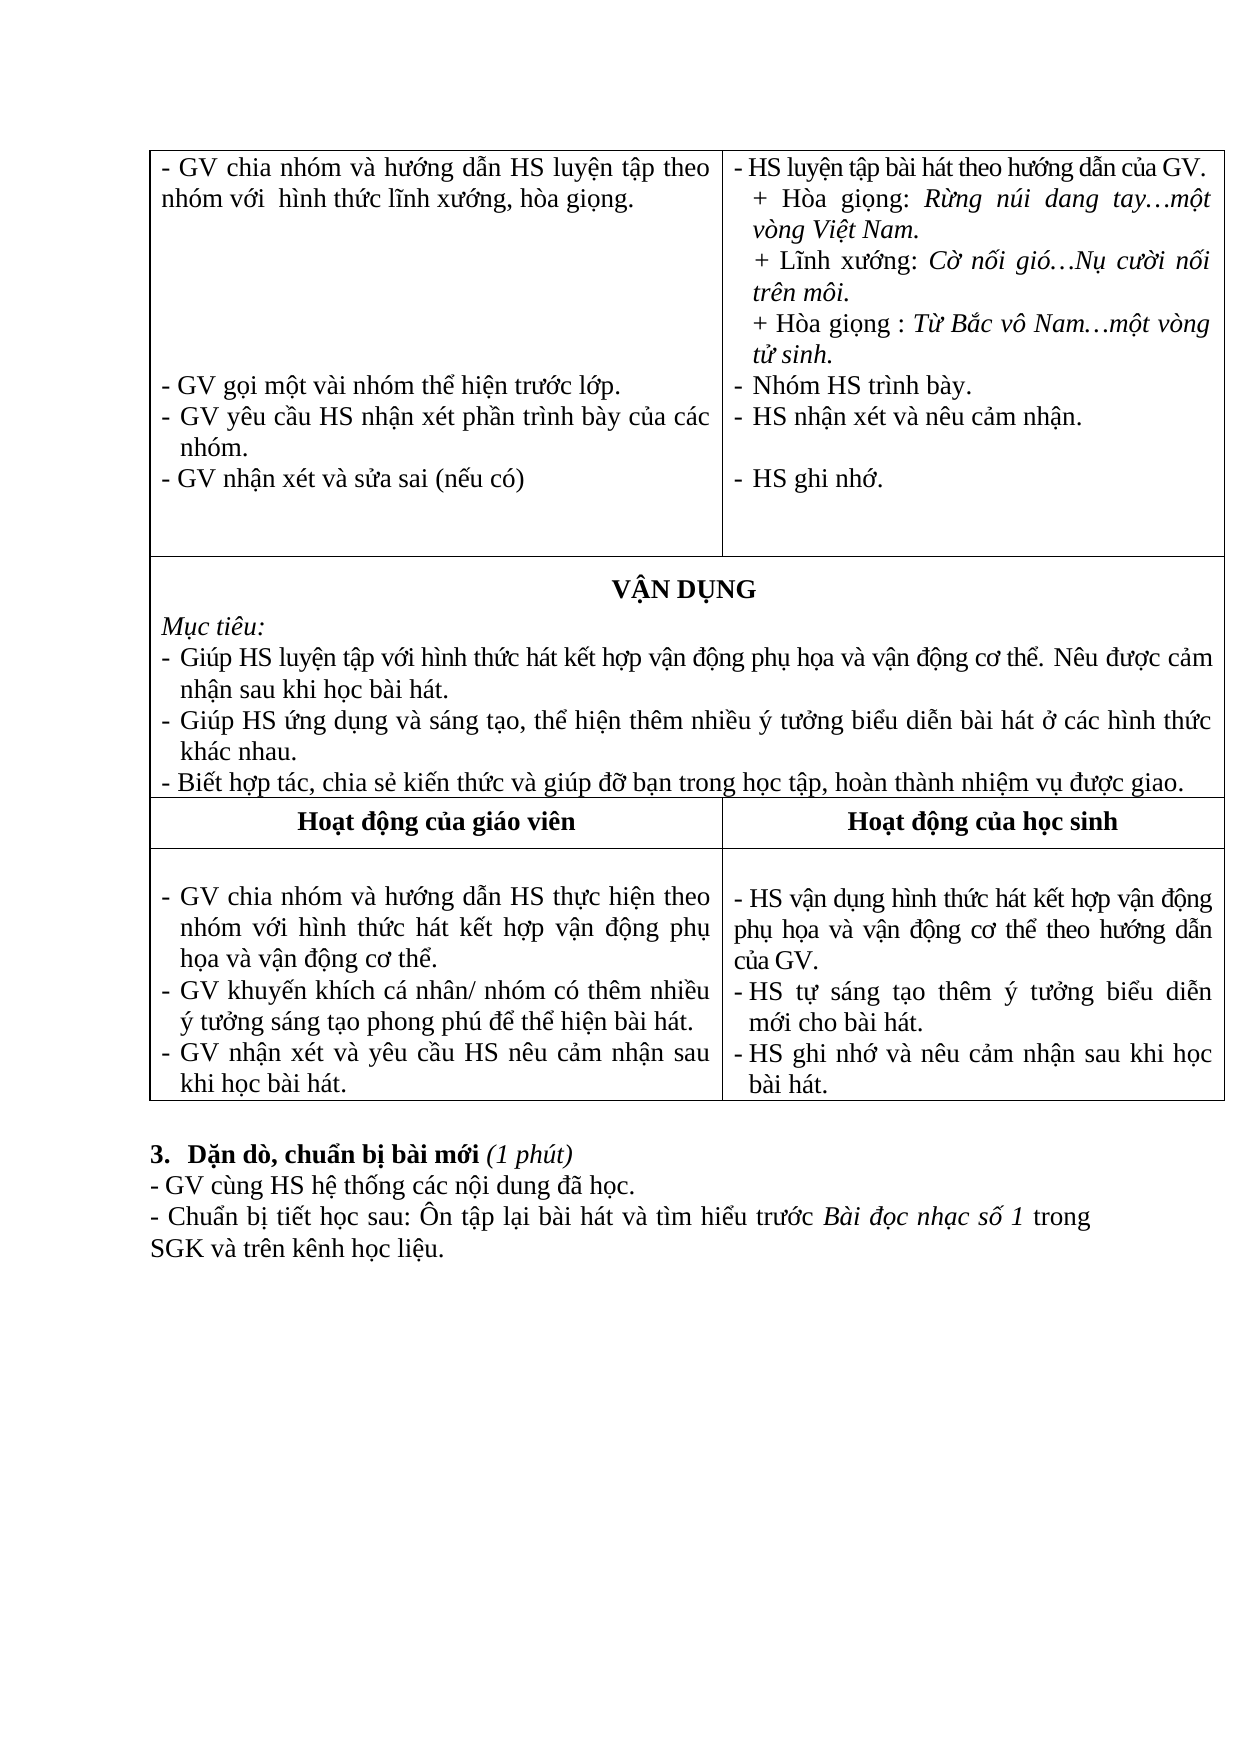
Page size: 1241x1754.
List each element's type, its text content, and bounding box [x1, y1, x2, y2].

table_cell - HS vận dụng hình thức hát kết hợp vận động phụ họa và vận động cơ thể theo hướng dẫn của GV. HS tự sáng tạo thêm ý tưởng biểu diễn mới cho bài hát. HS ghi nhớ và nêu cảm nhận sau khi học bài hát. [723, 849, 1224, 1100]
table_cell Hoạt động của học sinh [723, 798, 1224, 848]
table_cell Hoạt động của giáo viên [151, 798, 722, 848]
table_cell - GV chia nhóm và hướng dẫn HS luyện tập theo nhóm với hình thức lĩnh xướng, hòa giọng. - GV gọi một vài nhóm thể hiện trước lớp. GV yêu cầu HS nhận xét phần trình bày của các nhóm. - GV nhận xét và sửa sai (nếu có) [151, 151, 722, 556]
list GV cùng HS hệ thống các nội dung đã học. [150, 1169, 1090, 1201]
table_cell - HS luyện tập bài hát theo hướng dẫn của GV. + Hòa giọng: Rừng núi dang tay…một vòng Việt Nam. + Lĩnh xướng: Cờ nối gió…Nụ cười nối trên môi. + Hòa giọng : Từ Bắc vô Nam…một vòng tử sinh. Nhóm HS trình bày. HS nhận xét và nêu cảm nhận. HS ghi nhớ. [723, 151, 1224, 556]
table_cell VẬN DỤNG Mục tiêu: Giúp HS luyện tập với hình thức hát kết hợp vận động phụ họa và vận động cơ thể. Nêu được cảm nhận sau khi học bài hát. Giúp HS ứng dụng và sáng tạo, thể hiện thêm nhiều ý tưởng biểu diễn bài hát ở các hình thức khác nhau. - Biết hợp tác, chia sẻ kiến thức và giúp đỡ bạn trong học tập, hoàn thành nhiệm vụ được giao. [151, 557, 1224, 797]
table_cell GV chia nhóm và hướng dẫn HS thực hiện theo nhóm với hình thức hát kết hợp vận động phụ họa và vận động cơ thể. GV khuyến khích cá nhân/ nhóm có thêm nhiều ý tưởng sáng tạo phong phú để thể hiện bài hát. GV nhận xét và yêu cầu HS nêu cảm nhận sau khi học bài hát. [151, 849, 722, 1100]
text - Chuẩn bị tiết học sau: Ôn tập lại bài hát và tìm hiểu trước Bài đọc nhạc số 1 trong SGK và trên kênh học liệu. [150, 1201, 1090, 1263]
list Dặn dò, chuẩn bị bài mới (1 phút) [150, 1138, 1090, 1169]
